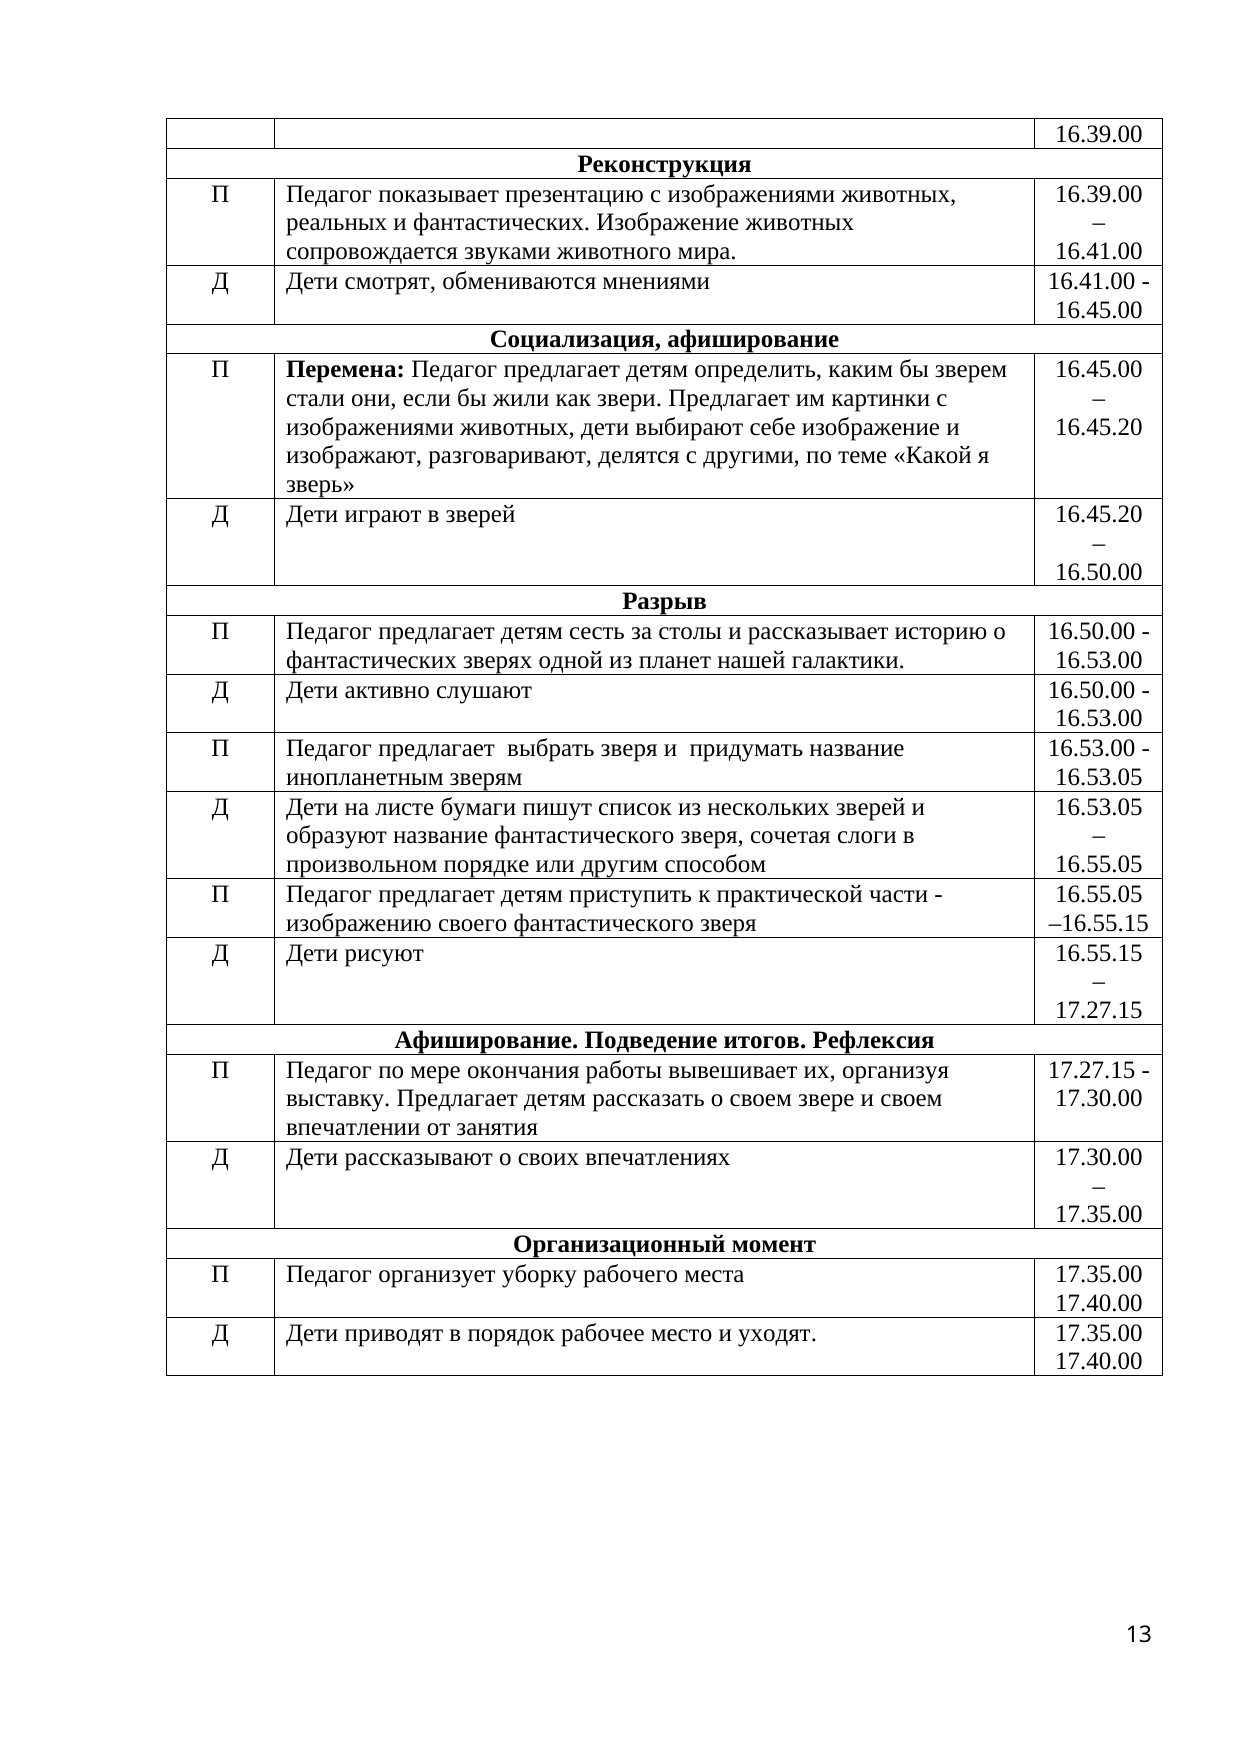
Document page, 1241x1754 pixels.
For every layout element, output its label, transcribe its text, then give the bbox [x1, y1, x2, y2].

table_cell 16.39.00 – 16.41.00 [1035, 179, 1162, 265]
table_cell Педагог организует уборку рабочего места [275, 1259, 1034, 1317]
table_cell 17.35.00 17.40.00 [1035, 1259, 1162, 1317]
table_cell Педагог по мере окончания работы вывешивает их, организуя выставку. Предлагает детям рассказать о своем звере и своем впечатлении от занятия [275, 1055, 1034, 1141]
table_cell Педагог предлагает выбрать зверя и придумать название инопланетным зверям [275, 733, 1034, 791]
table_cell 16.55.05 –16.55.15 [1035, 879, 1162, 937]
table_cell 16.41.00 -16.45.00 [1035, 266, 1162, 323]
table_cell Разрыв [167, 586, 1162, 615]
table_cell Дети играют в зверей [275, 499, 1034, 585]
table_cell Дети рисуют [275, 938, 1034, 1024]
table_cell Педагог предлагает детям приступить к практической части - изображению своего фантастического зверя [275, 879, 1034, 937]
table_cell Социализация, афиширование [167, 325, 1162, 353]
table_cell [275, 119, 1034, 148]
table_cell Педагог показывает презентацию с изображениями животных, реальных и фантастических. Изображение животных сопровождается звуками животного мира. [275, 179, 1034, 265]
table_cell 16.37.10 -16.39.00 [1035, 119, 1162, 148]
table_cell Д [167, 792, 274, 878]
table_cell Д [167, 266, 274, 323]
table_cell Д [167, 499, 274, 585]
table_cell 17.27.15 -17.30.00 [1035, 1055, 1162, 1141]
table_cell Афиширование. Подведение итогов. Рефлексия [167, 1025, 1162, 1054]
table_cell Организационный момент [167, 1229, 1162, 1258]
table_cell 16.53.00 -16.53.05 [1035, 733, 1162, 791]
table_cell П [167, 1055, 274, 1141]
table_cell П [167, 179, 274, 265]
table_cell 16.53.05 – 16.55.05 [1035, 792, 1162, 878]
table_cell Дети на листе бумаги пишут список из нескольких зверей и образуют название фантастического зверя, сочетая слоги в произвольном порядке или другим способом [275, 792, 1034, 878]
table_cell 16.50.00 -16.53.00 [1035, 616, 1162, 674]
table_cell Дети смотрят, обмениваются мнениями [275, 266, 1034, 323]
table_cell 17.30.00 – 17.35.00 [1035, 1142, 1162, 1228]
table_cell П [167, 879, 274, 937]
table_cell Перемена: Педагог предлагает детям определить, каким бы зверем стали они, если бы жили как звери. Предлагает им картинки с изображениями животных, дети выбирают себе изображение и изображают, разговаривают, делятся с другими, по теме «Какой я зверь» [275, 354, 1034, 498]
table_cell Д [167, 938, 274, 1024]
table_cell Дети активно слушают [275, 675, 1034, 732]
table_cell 16.55.15 – 17.27.15 [1035, 938, 1162, 1024]
table_cell Дети рассказывают о своих впечатлениях [275, 1142, 1034, 1228]
table_cell 16.45.20 – 16.50.00 [1035, 499, 1162, 585]
table_cell Д [167, 675, 274, 732]
table_cell Педагог предлагает детям сесть за столы и рассказывает историю о фантастических зверях одной из планет нашей галактики. [275, 616, 1034, 674]
table_cell Д [167, 1142, 274, 1228]
table_cell 16.50.00 -16.53.00 [1035, 675, 1162, 732]
table_cell 16.45.00 – 16.45.20 [1035, 354, 1162, 498]
table_cell П [167, 616, 274, 674]
table_cell 17.35.00 17.40.00 [1035, 1318, 1162, 1375]
table_cell Д [167, 1318, 274, 1375]
table_cell Д [167, 119, 274, 148]
table_cell П [167, 1259, 274, 1317]
table_cell Дети приводят в порядок рабочее место и уходят. [275, 1318, 1034, 1375]
table_cell П [167, 354, 274, 498]
table_cell Реконструкция [167, 149, 1162, 178]
table_cell П [167, 733, 274, 791]
